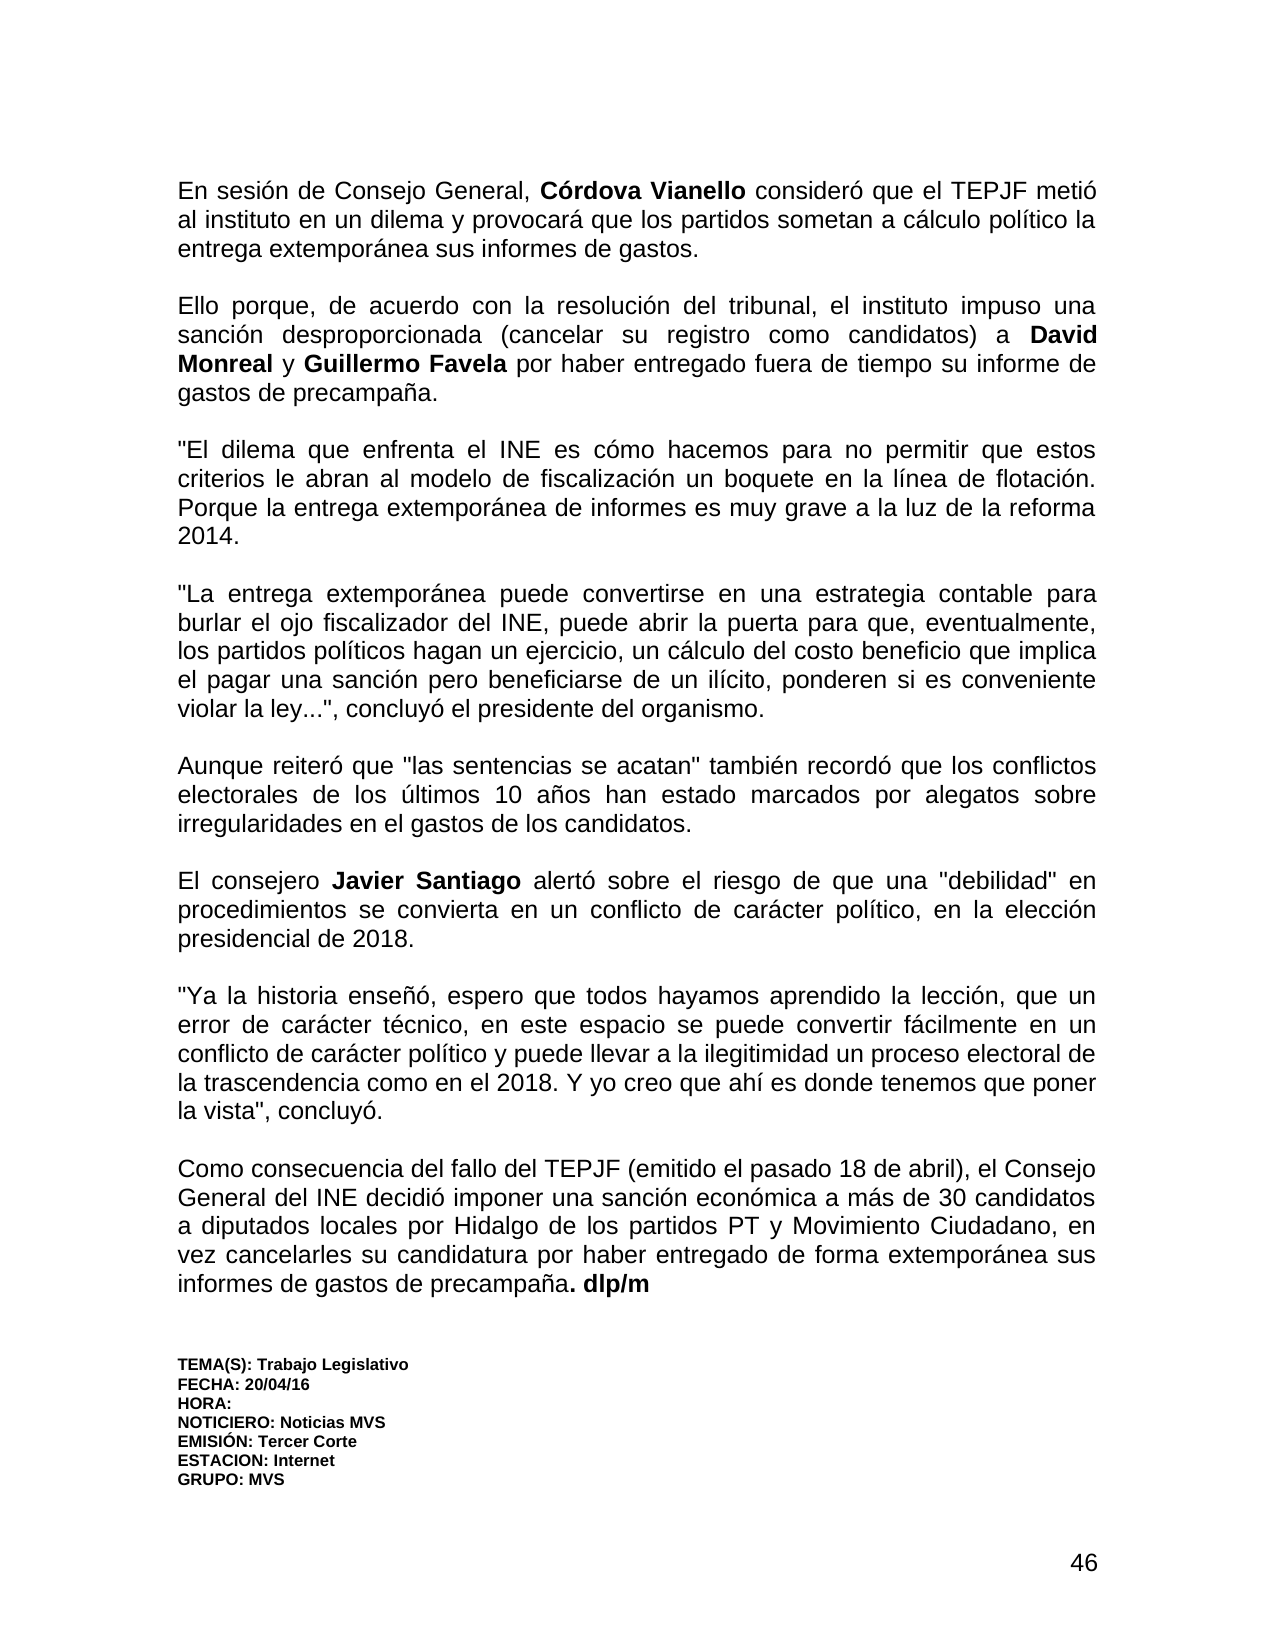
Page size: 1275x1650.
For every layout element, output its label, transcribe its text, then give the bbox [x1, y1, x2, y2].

text FECHA: 20/04/16 [177, 1374, 1098, 1393]
text EMISIÓN: Tercer Corte [177, 1432, 1098, 1451]
text Como consecuencia del fallo del TEPJF (emitido el pasado 18 de abril), el Consejo General del INE decidió imponer una sanción económica a más de 30 candidatos a diputados locales por Hidalgo de los partidos PT y Movimiento Ciudadano, en vez cancelarles su candidatura por haber entregado de forma extemporánea sus informes de gastos de precampaña. dlp/m [177, 1154, 1098, 1298]
text "El dilema que enfrenta el INE es cómo hacemos para no permitir que estos criterios le abran al modelo de fiscalización un boquete en la línea de flotación. Porque la entrega extemporánea de informes es muy grave a la luz de la reforma 2014. [177, 435, 1098, 550]
text TEMA(S): Trabajo Legislativo [177, 1355, 1098, 1374]
text En sesión de Consejo General, Córdova Vianello consideró que el TEPJF metió al instituto en un dilema y provocará que los partidos sometan a cálculo político la entrega extemporánea sus informes de gastos. [177, 176, 1098, 263]
text "La entrega extemporánea puede convertirse en una estrategia contable para burlar el ojo fiscalizador del INE, puede abrir la puerta para que, eventualmente, los partidos políticos hagan un ejercicio, un cálculo del costo beneficio que implica el pagar una sanción pero beneficiarse de un ilícito, ponderen si es conveniente violar la ley...", concluyó el presidente del organismo. [177, 579, 1098, 723]
text GRUPO: MVS [177, 1470, 1098, 1489]
text "Ya la historia enseñó, espero que todos hayamos aprendido la lección, que un error de carácter técnico, en este espacio se puede convertir fácilmente en un conflicto de carácter político y puede llevar a la ilegitimidad un proceso electoral de la trascendencia como en el 2018. Y yo creo que ahí es donde tenemos que poner la vista", concluyó. [177, 981, 1098, 1125]
text Ello porque, de acuerdo con la resolución del tribunal, el instituto impuso una sanción desproporcionada (cancelar su registro como candidatos) a David Monreal y Guillermo Favela por haber entregado fuera de tiempo su informe de gastos de precampaña. [177, 291, 1098, 406]
text ESTACION: Internet [177, 1451, 1098, 1470]
text El consejero Javier Santiago alertó sobre el riesgo de que una "debilidad" en procedimientos se convierta en un conflicto de carácter político, en la elección presidencial de 2018. [177, 866, 1098, 953]
text NOTICIERO: Noticias MVS [177, 1413, 1098, 1432]
text Aunque reiteró que "las sentencias se acatan" también recordó que los conflictos electorales de los últimos 10 años han estado marcados por alegatos sobre irregularidades en el gastos de los candidatos. [177, 751, 1098, 838]
text HORA: [177, 1393, 1098, 1413]
